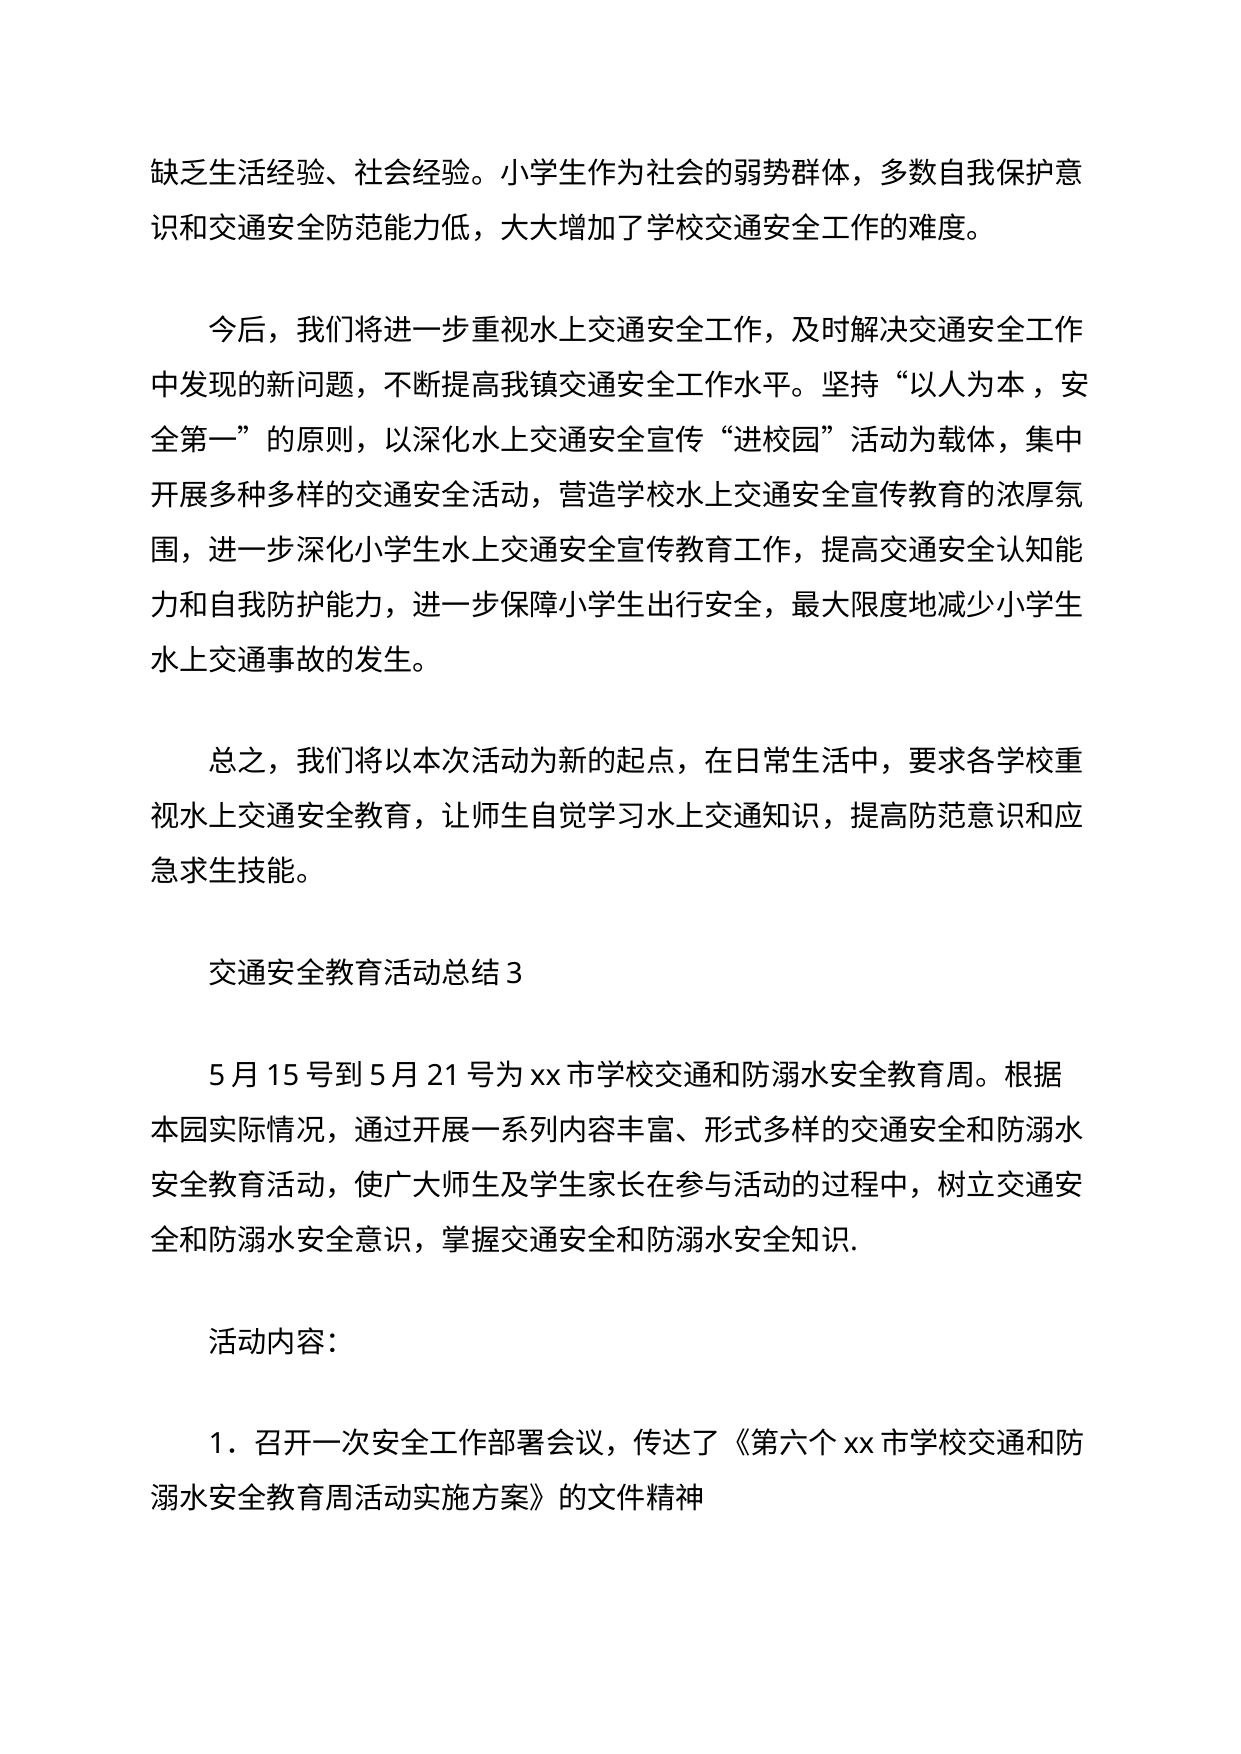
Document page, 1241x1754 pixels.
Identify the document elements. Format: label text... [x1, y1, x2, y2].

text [150, 150, 1090, 247]
text 总之，我们将以本次活动为新的起点，在日常生活中，要求各学校重视水上交通安全教育，让师生自觉学习水上交通知识，提高防范意识和应急求生技能。 [150, 738, 1090, 890]
text 5月15号到5月21号为xx市学校交通和防溺水安全教育周。根据本园实际情况，通过开展一系列内容丰富、形式多样的交通安全和防溺水安全教育活动，使广大师生及学生家长在参与活动的过程中，树立交通安全和防溺水安全意识，掌握交通安全和防溺水安全知识. [150, 1051, 1090, 1258]
text 今后，我们将进一步重视水上交通安全工作，及时解决交通安全工作中发现的新问题，不断提高我镇交通安全工作水平。坚持“以人为本 ，安全第一”的原则，以深化水上交通安全宣传“进校园”活动为载体，集中开展多种多样的交通安全活动，营造学校水上交通安全宣传教育的浓厚氛围，进一步深化小学生水上交通安全宣传教育工作，提高交通安全认知能力和自我防护能力，进一步保障小学生出行安全，最大限度地减少小学生水上交通事故的发生。 [150, 307, 1090, 678]
text 活动内容： [150, 1318, 1090, 1360]
text 1．召开一次安全工作部署会议，传达了《第六个xx市学校交通和防溺水安全教育周活动实施方案》的文件精神 [150, 1420, 1090, 1517]
text 交通安全教育活动总结3 [150, 949, 1090, 992]
